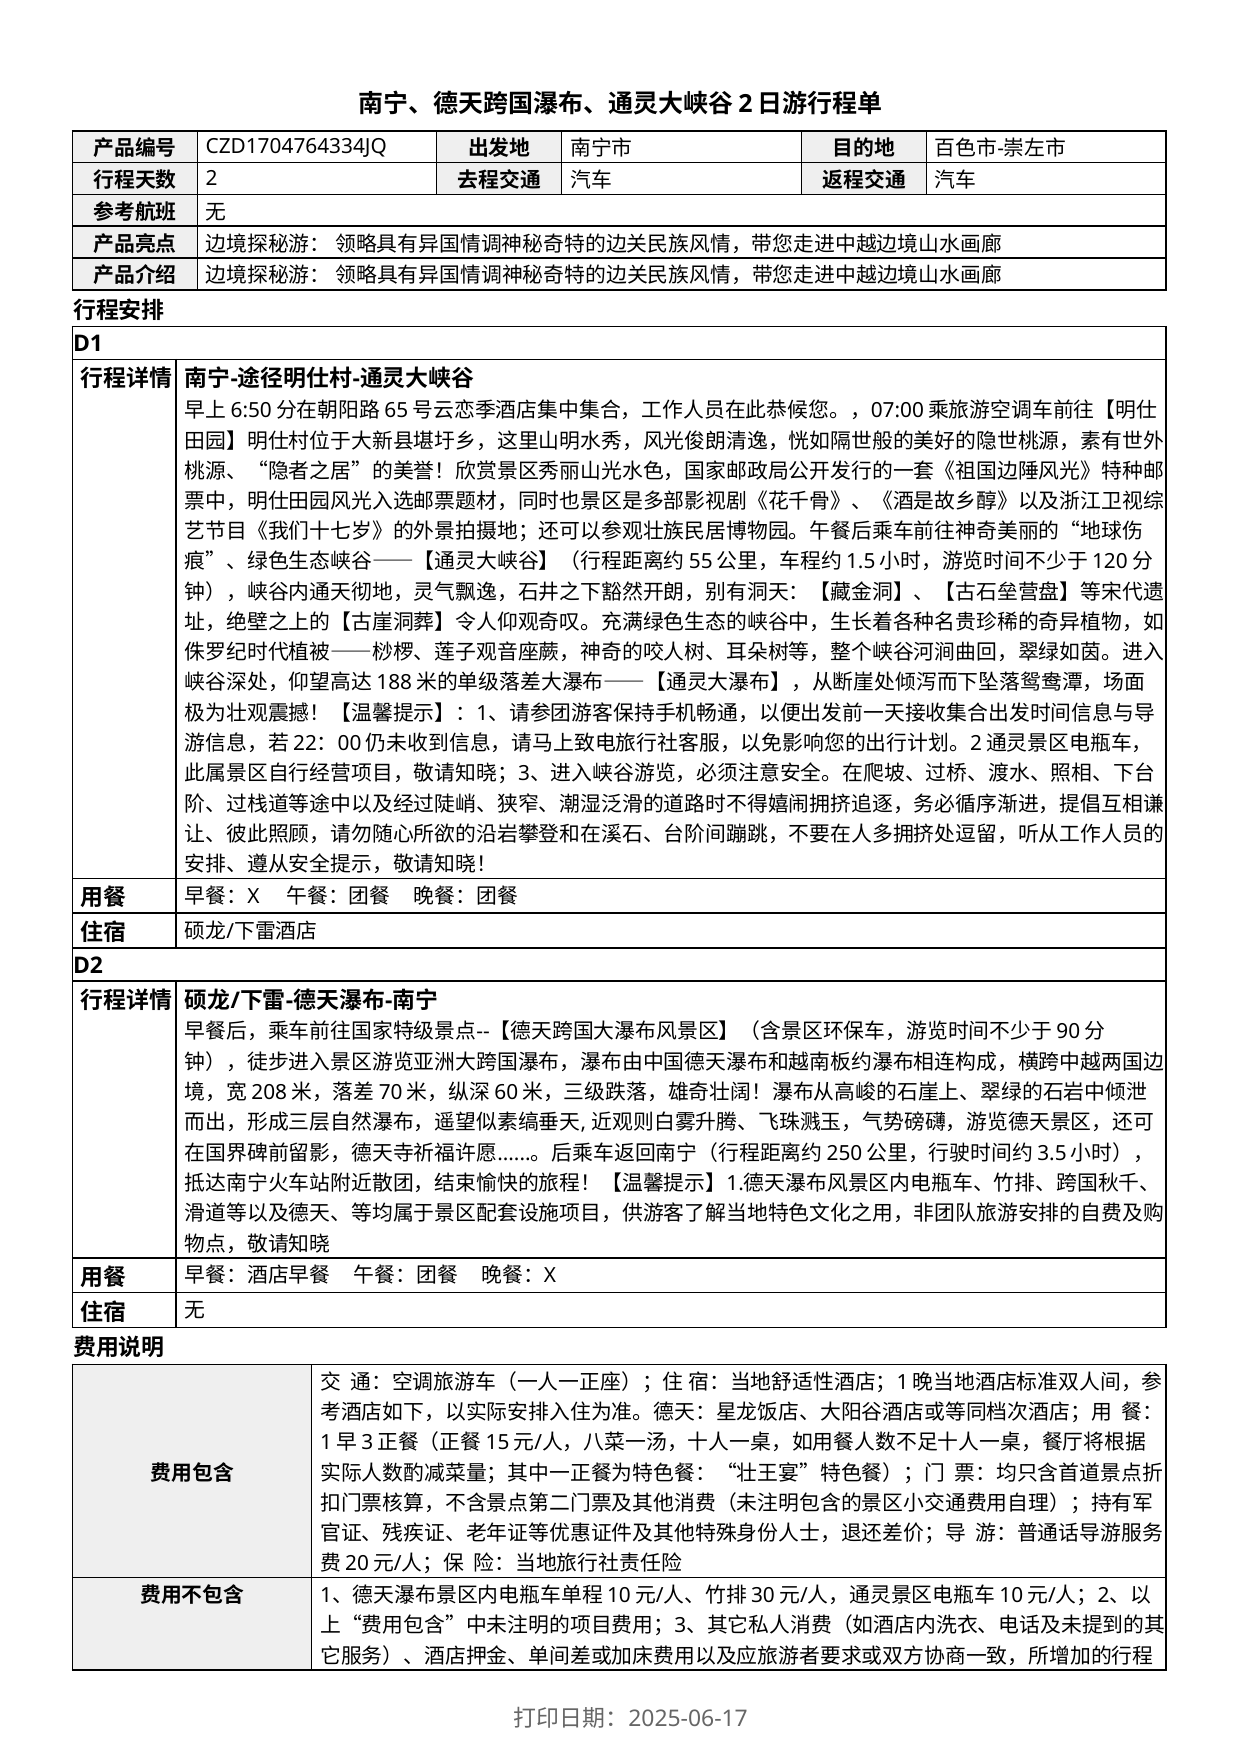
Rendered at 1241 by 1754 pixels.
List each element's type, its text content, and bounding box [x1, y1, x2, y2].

text 南宁、德天跨国瀑布、通灵大峡谷2日游行程单 [73, 83, 1167, 119]
table_cell 南宁-途径明仕村-通灵大峡谷 早上6:50分在朝阳路65号云恋季酒店集中集合，工作人员在此恭候您。，07:00乘旅游空调车前往【明仕田园】明仕村位于大新县堪圩乡，这里山明水秀，风光俊朗清逸，恍如隔世般的美好的隐世桃源，素有世外桃源、“隐者之居”的美誉！欣赏景区秀丽山光水色，国家邮政局公开发行的一套《祖国边陲风光》特种邮票中，明仕田园风光入选邮票题材，同时也景区是多部影视剧《花千骨》、《酒是故乡醇》以及浙江卫视综艺节目《我们十七岁》的外景拍摄地；还可以参观壮族民居博物园。午餐后乘车前往神奇美丽的“地球伤痕”、绿色生态峡谷——【通灵大峡谷】（行程距离约55公里，车程约1.5小时，游览时间不少于120分钟），峡谷内通天彻地，灵气飘逸，石井之下豁然开朗，别有洞天：【藏金洞】、【古石垒营盘】等宋代遗址，绝壁之上的【古崖洞葬】令人仰观奇叹。充满绿色生态的峡谷中，生长着各种名贵珍稀的奇异植物，如侏罗纪时代植被——桫椤、莲子观音座蕨，神奇的咬人树、耳朵树等，整个峡谷河涧曲回，翠绿如茵。进入峡谷深处，仰望高达188米的单级落差大瀑布——【通灵大瀑布】，从断崖处倾泻而下坠落鸳鸯潭，场面极为壮观震撼！ [177, 360, 1165, 877]
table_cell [312, 1578, 1165, 1669]
table_cell 硕龙/下雷-德天瀑布-南宁 早餐后，乘车前往国家特级景点--【德天跨国大瀑布风景区】（含景区环保车，游览时间不少于90分钟），徒步进入景区游览亚洲大跨国瀑布，瀑布由中国德天瀑布和越南板约瀑布相连构成，横跨中越两国边境，宽208米，落差70米，纵深60米，三级跌落，雄奇壮阔！瀑布从高峻的石崖上、翠绿的石岩中倾泄而出，形成三层自然瀑布，遥望似素缟垂天, 近观则白雾升腾、飞珠溅玉，气势磅礴，游览德天景区，还可在国界碑前留影，德天寺祈福许愿......。后乘车返回南宁（行程距离约250公里，行驶时间约3.5小时），抵达南宁火车站附近散团，结束愉快的旅程！ [177, 982, 1165, 1257]
table_header 南宁市 [562, 132, 801, 162]
table_cell 边境探秘游： 领略具有异国情调神秘奇特的边关民族风情，带您走进中越边境山水画廊 [198, 227, 1165, 257]
table_cell 边境探秘游： 领略具有异国情调神秘奇特的边关民族风情，带您走进中越边境山水画廊 [198, 259, 1165, 289]
table_cell 参考航班 [73, 195, 197, 225]
text 费用说明 [73, 1329, 1167, 1362]
table_cell 无 [198, 195, 1165, 225]
table_header 交 通：空调旅游车（一人一正座）； [312, 1365, 1165, 1577]
table_cell 去程交通 [437, 163, 561, 194]
table_header D1 [73, 327, 1165, 359]
table_cell D2 [73, 949, 1165, 980]
table_header 产品编号 [73, 132, 197, 162]
table_header 目的地 [802, 132, 926, 162]
table_cell 住宿 [73, 1293, 175, 1327]
table_cell 费用不包含 [73, 1578, 311, 1669]
table_cell 行程详情 [73, 360, 175, 877]
table_cell 用餐 [73, 1259, 175, 1292]
table_cell 无 [177, 1293, 1165, 1327]
text 行程安排 [73, 292, 1167, 325]
table_cell 产品亮点 [73, 227, 197, 257]
table_cell 2 [198, 163, 436, 194]
table_cell 返程交通 [802, 163, 926, 194]
table_cell 硕龙/下雷酒店 [177, 914, 1165, 947]
table_cell 用餐 [73, 879, 175, 912]
table_cell 行程天数 [73, 163, 197, 194]
table_header 出发地 [437, 132, 561, 162]
table_cell 产品介绍 [73, 259, 197, 289]
table_header 百色市-崇左市 [927, 132, 1165, 162]
table_cell 汽车 [927, 163, 1165, 194]
table_cell 早餐：X 午餐：团餐 晚餐：团餐 [177, 879, 1165, 912]
table_cell 早餐：酒店早餐 午餐：团餐 晚餐：X [177, 1259, 1165, 1292]
table_header 费用包含 [73, 1365, 311, 1577]
table_header CZD1704764334JQ [198, 132, 436, 162]
table_cell 住宿 [73, 914, 175, 947]
table_cell 汽车 [562, 163, 801, 194]
table_cell 行程详情 [73, 982, 175, 1257]
